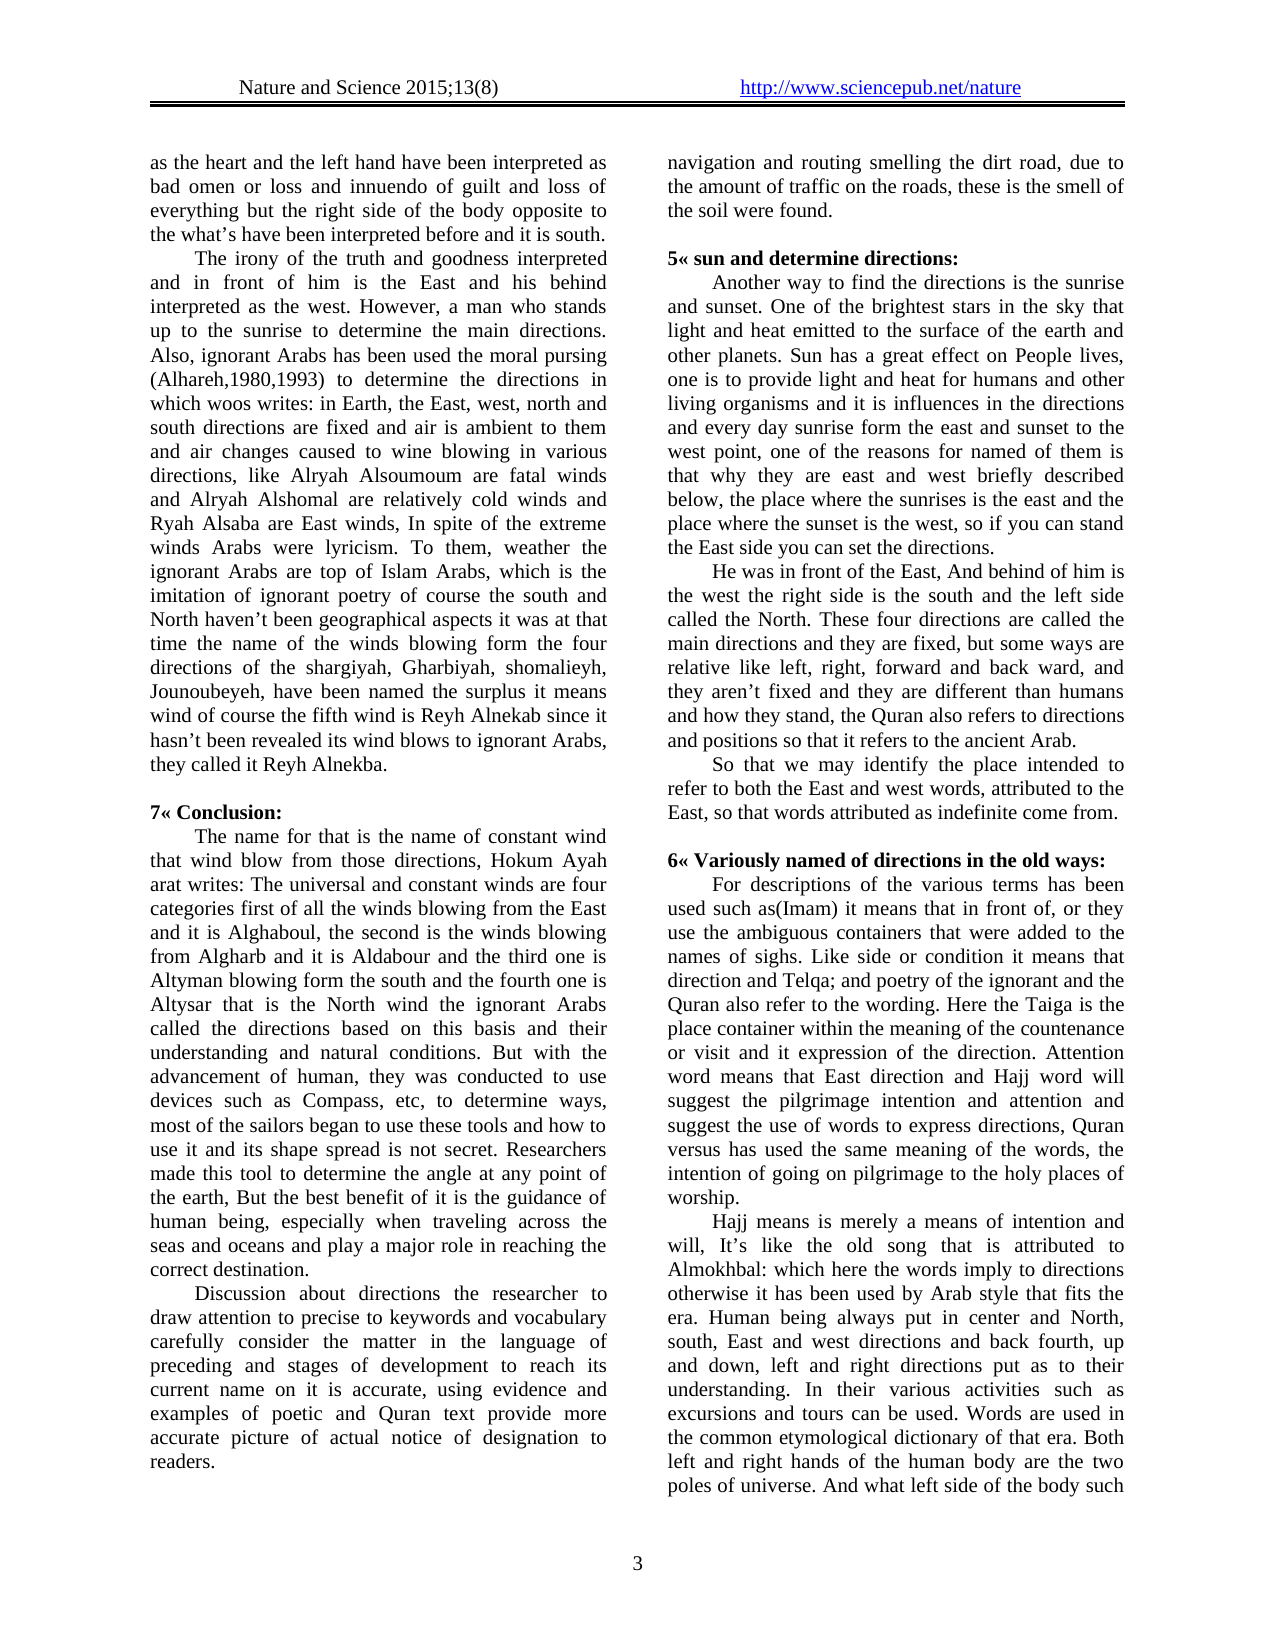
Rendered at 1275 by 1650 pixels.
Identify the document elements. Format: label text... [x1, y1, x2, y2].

text Hajj means is merely a means of intention and will, It’s like the old song that is attributed to Almokhbal: which here the words imply to directions otherwise it has been used by Arab style that fits the era. Human being always put in center and North, south, East and west directions and back fourth, up and down, left and right directions put as to their understanding. In their various activities such as excursions and tours can be used. Words are used in the common etymological dictionary of that era. Both left and right hands of the human body are the two poles of universe. And what left side of the body such as the heart and the left hand have been interpreted as bad omen or loss and innuendo of guilt and loss of everything but the right side of the body opposite to the what’s have been interpreted before and it is south. [667, 1209, 1125, 1497]
text The name for that is the name of constant wind that wind blow from those directions, Hokum Ayah arat writes: The universal and constant winds are four categories first of all the winds blowing from the East and it is Alghaboul, the second is the winds blowing from Algharb and it is Aldabour and the third one is Altyman blowing form the south and the fourth one is Altysar that is the North wind the ignorant Arabs called the directions based on this basis and their understanding and natural conditions. But with the advancement of human, they was conducted to use devices such as Compass, etc, to determine ways, most of the sailors began to use these tools and how to use it and its shape spread is not secret. Researchers made this tool to determine the angle at any point of the earth, But the best benefit of it is the guidance of human being, especially when traveling across the seas and oceans and play a major role in reaching the correct destination. [150, 824, 607, 1281]
text The irony of the truth and goodness interpreted and in front of him is the East and his behind interpreted as the west. However, a man who stands up to the sunrise to determine the main directions. Also, ignorant Arabs has been used the moral pursing (Alhareh,1980,1993) to determine the directions in which woos writes: in Earth, the East, west, north and south directions are fixed and air is ambient to them and air changes caused to wine blowing in various directions, like Alryah Alsoumoum are fatal winds and Alryah Alshomal are relatively cold winds and Ryah Alsaba are East winds, In spite of the extreme winds Arabs were lyricism. To them, weather the ignorant Arabs are top of Islam Arabs, which is the imitation of ignorant poetry of course the south and North haven’t been geographical aspects it was at that time the name of the winds blowing form the four directions of the shargiyah, Gharbiyah, shomalieyh, Jounoubeyeh, have been named the surplus it means wind of course the fifth wind is Reyh Alnekab since it hasn’t been revealed its wind blows to ignorant Arabs, they called it Reyh Alnekba. [150, 246, 607, 776]
text 6« Variously named of directions in the old ways: [667, 848, 1125, 872]
text 5« sun and determine directions: [667, 246, 1125, 270]
text For descriptions of the various terms has been used such as(Imam) it means that in front of, or they use the ambiguous containers that were added to the names of sighs. Like side or condition it means that direction and Telqa; and poetry of the ignorant and the Quran also refer to the wording. Here the Taiga is the place container within the meaning of the countenance or visit and it expression of the direction. Attention word means that East direction and Hajj word will suggest the pilgrimage intention and attention and suggest the use of words to express directions, Quran versus has used the same meaning of the words, the intention of going on pilgrimage to the holy places of worship. [667, 872, 1125, 1209]
text Discussion about directions the researcher to draw attention to precise to keywords and vocabulary carefully consider the matter in the language of preceding and stages of development to reach its current name on it is accurate, using evidence and examples of poetic and Quran text provide more accurate picture of actual notice of designation to readers. [150, 1281, 607, 1473]
text Another way to find the directions is the sunrise and sunset. One of the brightest stars in the sky that light and heat emitted to the surface of the earth and other planets. Sun has a great effect on People lives, one is to provide light and heat for humans and other living organisms and it is influences in the directions and every day sunrise form the east and sunset to the west point, one of the reasons for named of them is that why they are east and west briefly described below, the place where the sunrises is the east and the place where the sunset is the west, so if you can stand the East side you can set the directions. [667, 270, 1125, 559]
text So that we may identify the place intended to refer to both the East and west words, attributed to the East, so that words attributed as indefinite come from. [667, 752, 1125, 824]
text He was in front of the East, And behind of him is the west the right side is the south and the left side called the North. These four directions are called the main directions and they are fixed, but some ways are relative like left, right, forward and back ward, and they aren’t fixed and they are different than humans and how they stand, the Quran also refers to directions and positions so that it refers to the ancient Arab. [667, 559, 1125, 752]
text 7« Conclusion: [150, 800, 607, 824]
